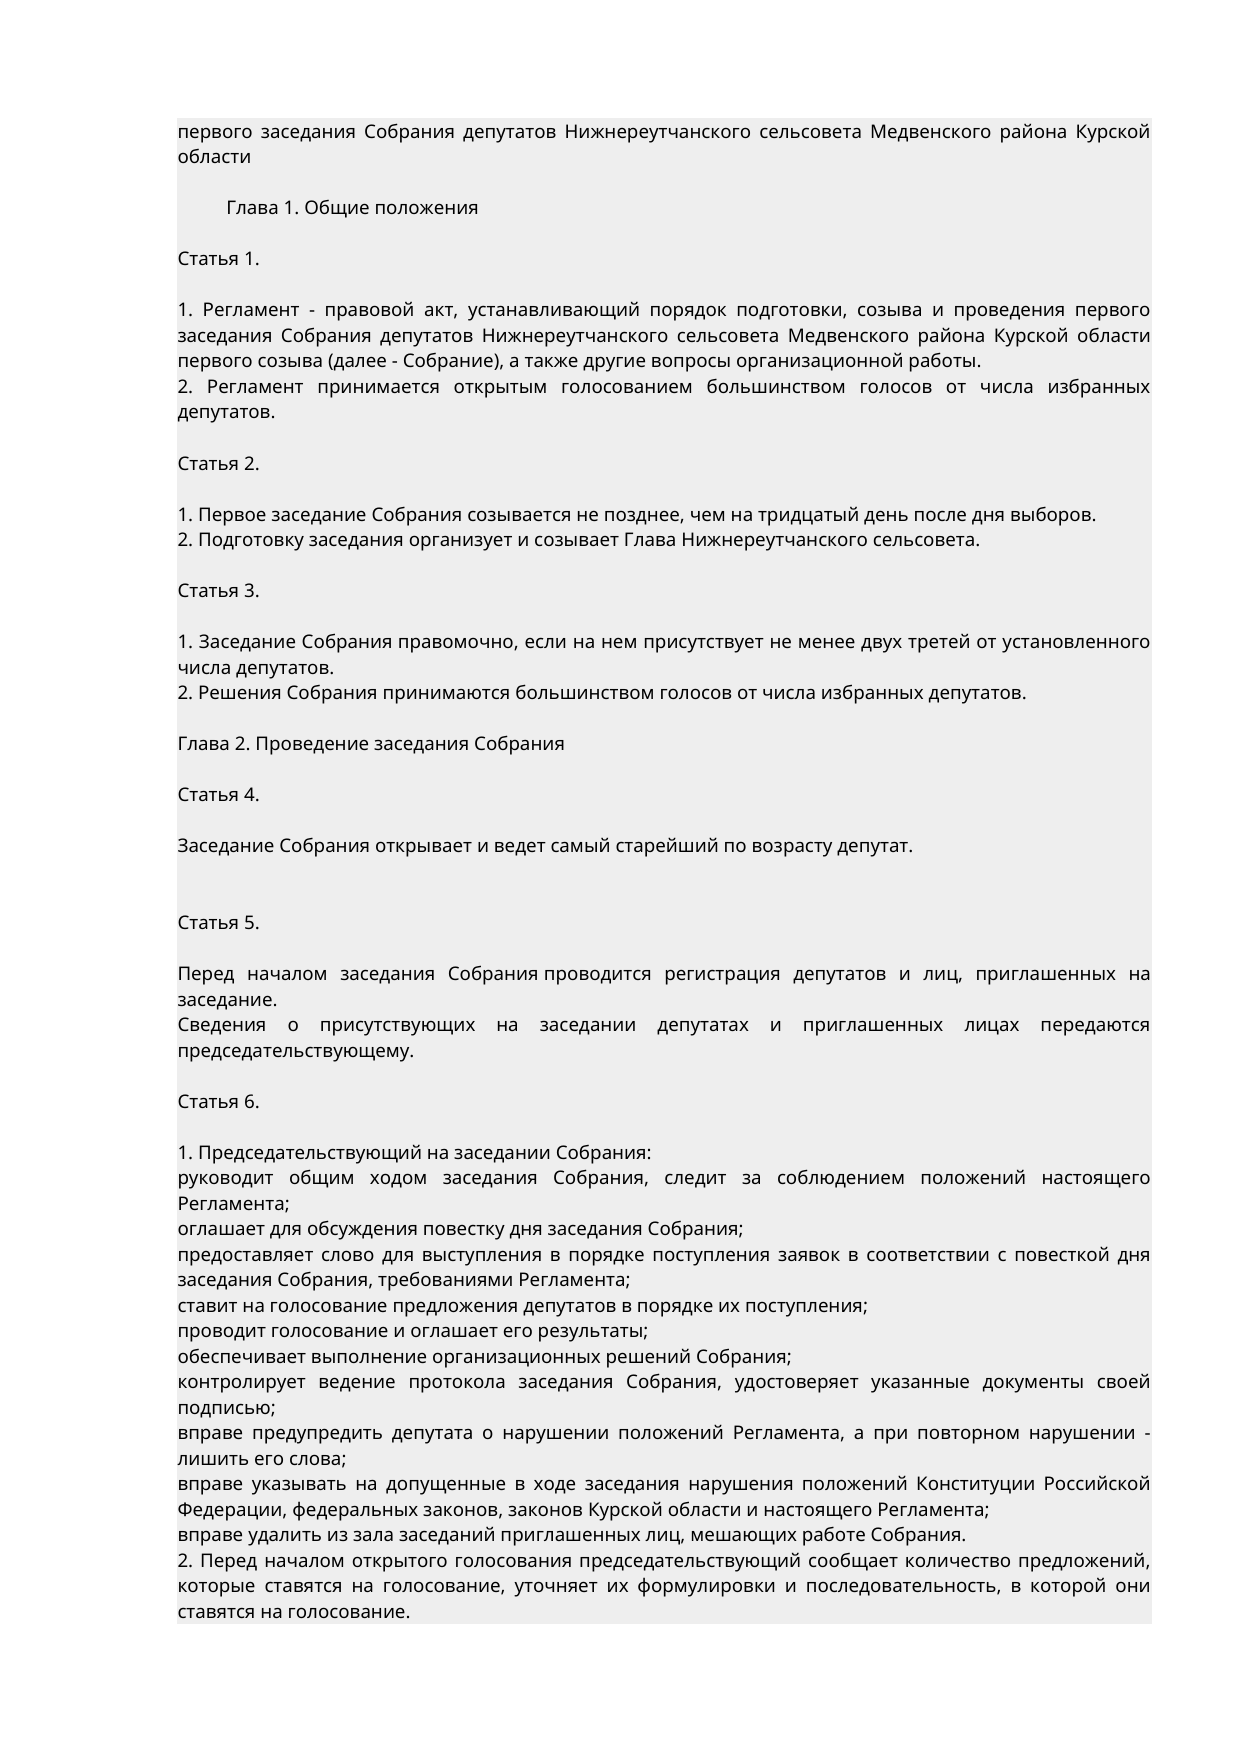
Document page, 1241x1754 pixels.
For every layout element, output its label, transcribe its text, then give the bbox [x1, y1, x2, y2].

text 1. Председательствующий на заседании Собрания: [177, 1139, 1152, 1164]
text оглашает для обсуждения повестку дня заседания Собрания; [177, 1216, 1152, 1241]
text Статья 4. [177, 782, 1152, 807]
text Статья 3. [177, 577, 1152, 603]
text 1. Регламент - правовой акт, устанавливающий порядок подготовки, созыва и проведения первого заседания Собрания депутатов Нижнереутчанского сельсовета Медвенского района Курской области первого созыва (далее - Собрание), а также другие вопросы организационной работы. [177, 297, 1152, 373]
text Статья 1. [177, 246, 1152, 271]
text предоставляет слово для выступления в порядке поступления заявок в соответствии с повесткой дня заседания Собрания, требованиями Регламента; [177, 1241, 1152, 1292]
text Глава 2. Проведение заседания Собрания [177, 731, 1152, 756]
text Сведения о присутствующих на заседании депутатах и приглашенных лицах передаются председательствующему. [177, 1011, 1152, 1062]
text Статья 5. [177, 909, 1152, 935]
text Статья 6. [177, 1088, 1152, 1113]
text обеспечивает выполнение организационных решений Собрания; [177, 1343, 1152, 1369]
text 2. Регламент принимается открытым голосованием большинством голосов от числа избранных депутатов. [177, 373, 1152, 424]
text 2. Перед началом открытого голосования председательствующий сообщает количество предложений, которые ставятся на голосование, уточняет их формулировки и последовательность, в которой они ставятся на голосование. [177, 1547, 1152, 1624]
text Глава 1. Общие положения [177, 195, 1152, 220]
text руководит общим ходом заседания Собрания, следит за соблюдением положений настоящего Регламента; [177, 1164, 1152, 1216]
text вправе указывать на допущенные в ходе заседания нарушения положений Конституции Российской Федерации, федеральных законов, законов Курской области и настоящего Регламента; [177, 1471, 1152, 1522]
text вправе предупредить депутата о нарушении положений Регламента, а при повторном нарушении - лишить его слова; [177, 1420, 1152, 1471]
text 2. Решения Собрания принимаются большинством голосов от числа избранных депутатов. [177, 679, 1152, 705]
text Заседание Собрания открывает и ведет самый старейший по возрасту депутат. [177, 833, 1152, 858]
text проводит голосование и оглашает его результаты; [177, 1318, 1152, 1343]
text Перед началом заседания Собрания проводится регистрация депутатов и лиц, приглашенных на заседание. [177, 960, 1152, 1011]
text контролирует ведение протокола заседания Собрания, удостоверяет указанные документы своей подписью; [177, 1369, 1152, 1420]
text 1. Заседание Собрания правомочно, если на нем присутствует не менее двух третей от установленного числа депутатов. [177, 628, 1152, 679]
text 1. Первое заседание Собрания созывается не позднее, чем на тридцатый день после дня выборов. [177, 501, 1152, 526]
text 2. Подготовку заседания организует и созывает Глава Нижнереутчанского сельсовета. [177, 526, 1152, 552]
text Статья 2. [177, 450, 1152, 475]
text вправе удалить из зала заседаний приглашенных лиц, мешающих работе Собрания. [177, 1522, 1152, 1547]
text ставит на голосование предложения депутатов в порядке их поступления; [177, 1292, 1152, 1318]
text первого заседания Собрания депутатов Нижнереутчанского сельсовета Медвенского района Курской области [177, 118, 1152, 169]
